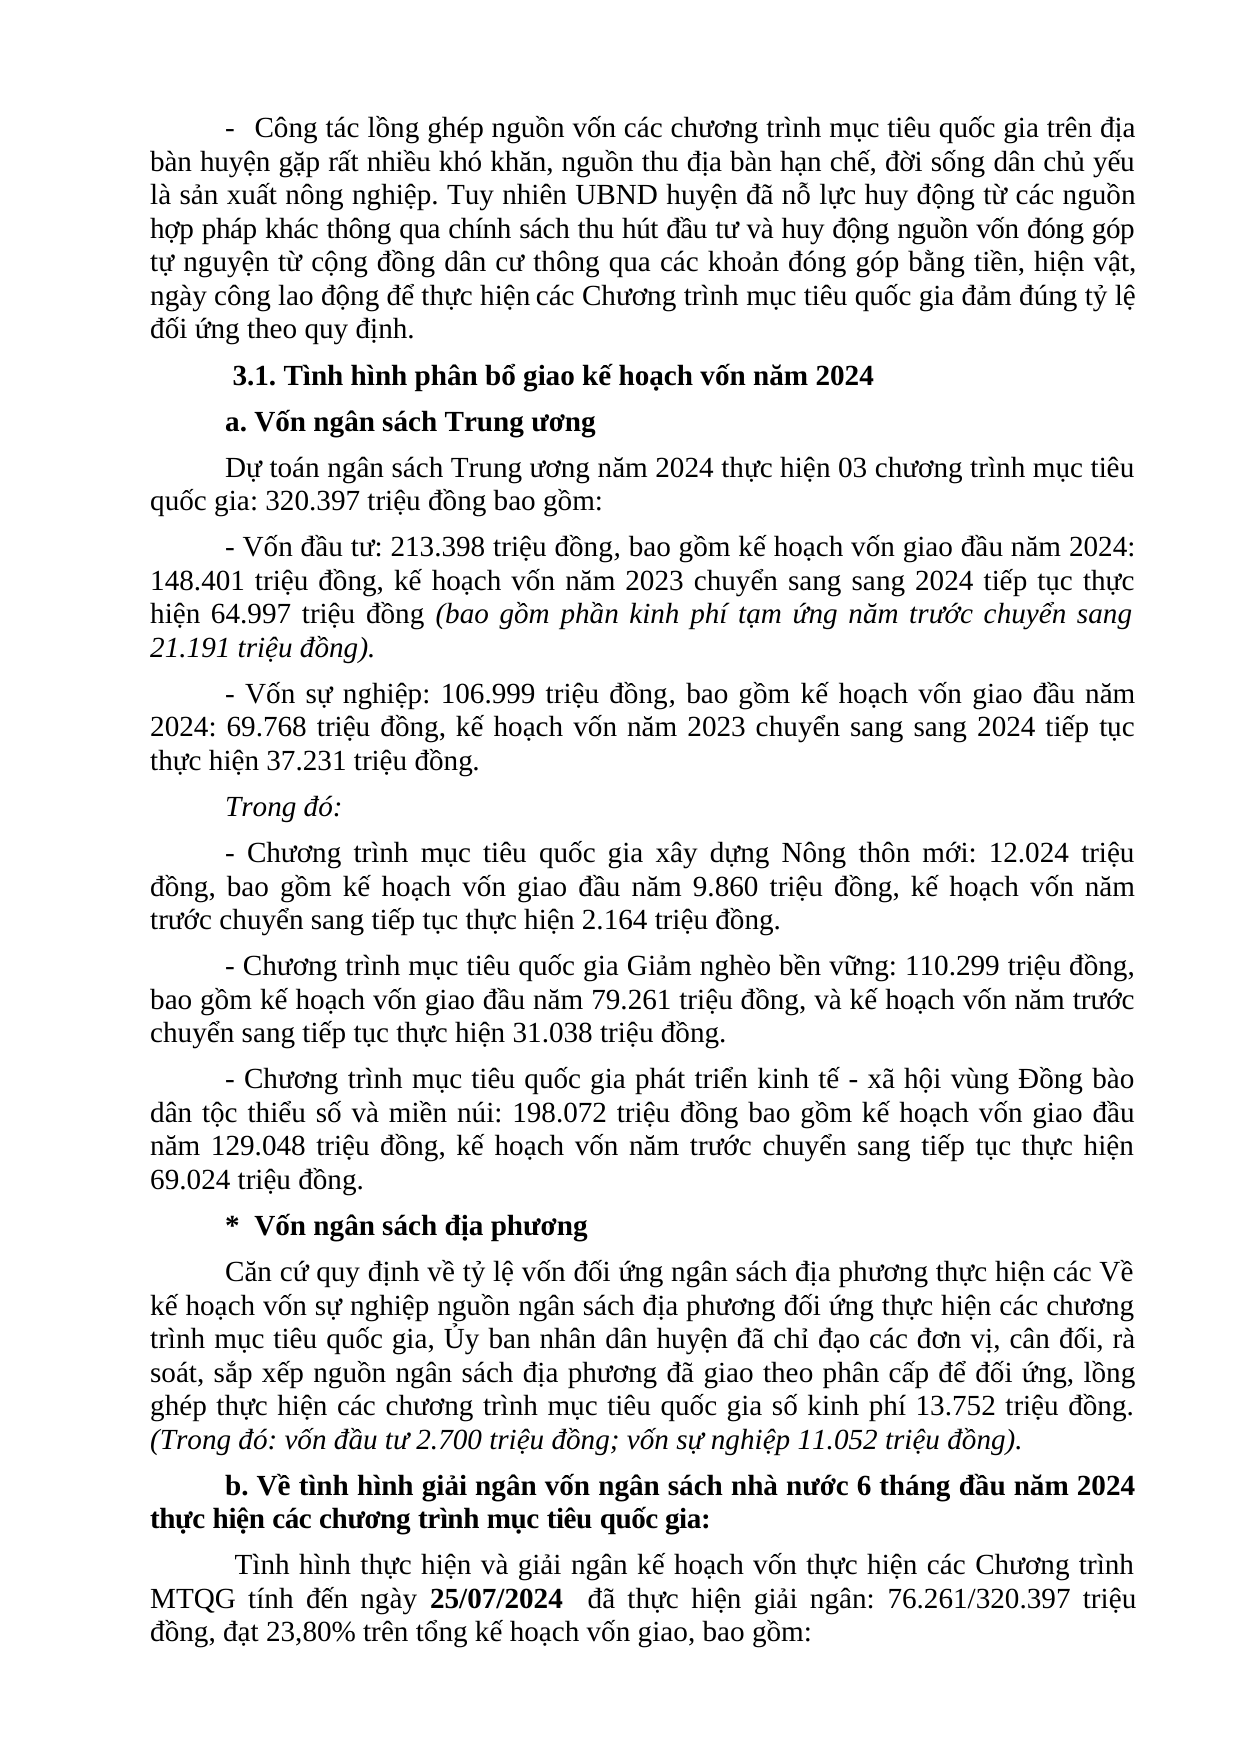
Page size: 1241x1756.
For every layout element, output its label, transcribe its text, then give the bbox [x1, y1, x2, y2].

text - Chương trình mục tiêu quốc gia xây dựng Nông thôn mới: 12.024 triệu đồng, bao gồm kế hoạch vốn giao đầu năm 9.860 triệu đồng, kế hoạch vốn năm trước chuyển sang tiếp tục thực hiện 2.164 triệu đồng. [150, 835, 1136, 936]
text 3.1. Tình hình phân bổ giao kế hoạch vốn năm 2024 [150, 358, 1136, 391]
text - Chương trình mục tiêu quốc gia Giảm nghèo bền vững: 110.299 triệu đồng, bao gồm kế hoạch vốn giao đầu năm 79.261 triệu đồng, và kế hoạch vốn năm trước chuyển sang tiếp tục thực hiện 31.038 triệu đồng. [150, 948, 1136, 1049]
text * Vốn ngân sách địa phương [150, 1208, 1136, 1242]
text b. Về tình hình giải ngân vốn ngân sách nhà nước 6 tháng đầu năm 2024 thực hiện các chương trình mục tiêu quốc gia: [150, 1468, 1136, 1535]
text - Vốn đầu tư: 213.398 triệu đồng, bao gồm kế hoạch vốn giao đầu năm 2024: 148.401 triệu đồng, kế hoạch vốn năm 2023 chuyển sang sang 2024 tiếp tục thực hiện 64.997 triệu đồng (bao gồm phần kinh phí tạm ứng năm trước chuyển sang 21.191 triệu đồng). [150, 529, 1136, 663]
text Tình hình thực hiện và giải ngân kế hoạch vốn thực hiện các Chương trình MTQG tính đến ngày 25/07/2024 đã thực hiện giải ngân: 76.261/320.397 triệu đồng, đạt 23,80% trên tổng kế hoạch vốn giao, bao gồm: [150, 1547, 1136, 1648]
text Căn cứ quy định về tỷ lệ vốn đối ứng ngân sách địa phương thực hiện các Về kế hoạch vốn sự nghiệp nguồn ngân sách địa phương đối ứng thực hiện các chương trình mục tiêu quốc gia, Ủy ban nhân dân huyện đã chỉ đạo các đơn vị, cân đối, rà soát, sắp xếp nguồn ngân sách địa phương đã giao theo phân cấp để đối ứng, lồng ghép thực hiện các chương trình mục tiêu quốc gia số kinh phí 13.752 triệu đồng. (Trong đó: vốn đầu tư 2.700 triệu đồng; vốn sự nghiệp 11.052 triệu đồng). [150, 1254, 1136, 1455]
text Dự toán ngân sách Trung ương năm 2024 thực hiện 03 chương trình mục tiêu quốc gia: 320.397 triệu đồng bao gồm: [150, 450, 1136, 517]
text - Chương trình mục tiêu quốc gia phát triển kinh tế - xã hội vùng Đồng bào dân tộc thiểu số và miền núi: 198.072 triệu đồng bao gồm kế hoạch vốn giao đầu năm 129.048 triệu đồng, kế hoạch vốn năm trước chuyển sang tiếp tục thực hiện 69.024 triệu đồng. [150, 1061, 1136, 1196]
text Trong đó: [150, 789, 1136, 823]
list Công tác lồng ghép nguồn vốn các chương trình mục tiêu quốc gia trên địa bàn huyện gặp rất nhiều khó khăn, nguồn thu địa bàn hạn chế, đời sống dân chủ yếu là sản xuất nông nghiệp. Tuy nhiên UBND huyện đã nỗ lực huy động từ các nguồn hợp pháp khác thông qua chính sách thu hút đầu tư và huy động nguồn vốn đóng góp tự nguyện từ cộng đồng dân cư thông qua các khoản đóng góp bằng tiền, hiện vật, ngày công lao động để thực hiện các Chương trình mục tiêu quốc gia đảm đúng tỷ lệ đối ứng theo quy định. [150, 110, 1136, 345]
text a. Vốn ngân sách Trung ương [150, 404, 1136, 437]
text - Vốn sự nghiệp: 106.999 triệu đồng, bao gồm kế hoạch vốn giao đầu năm 2024: 69.768 triệu đồng, kế hoạch vốn năm 2023 chuyển sang sang 2024 tiếp tục thực hiện 37.231 triệu đồng. [150, 676, 1136, 777]
